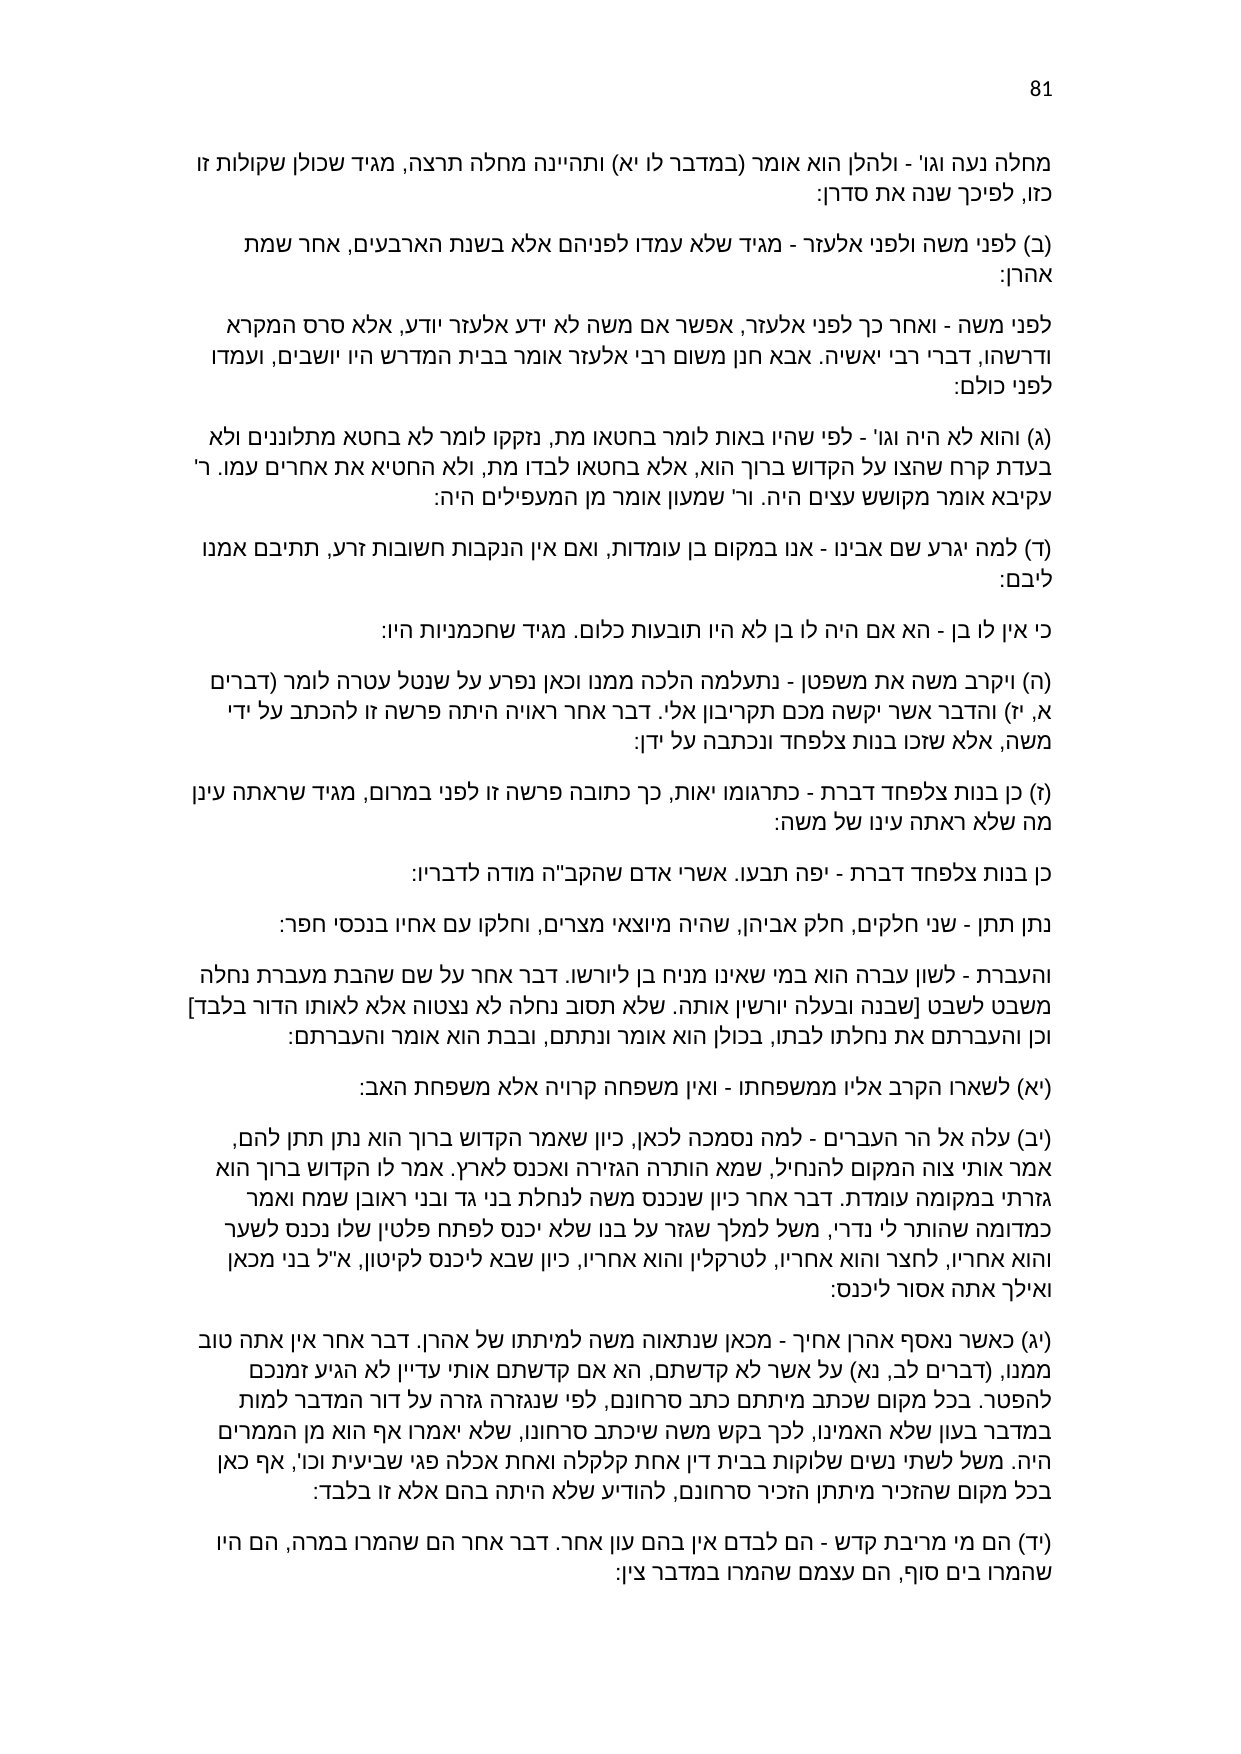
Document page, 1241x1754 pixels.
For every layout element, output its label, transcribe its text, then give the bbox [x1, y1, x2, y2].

text (ה) ויקרב משה את משפטן - נתעלמה הלכה ממנו וכאן נפרע על שנטל עטרה לומר (דברים א, יז) והדבר אשר יקשה מכם תקריבון אלי. דבר אחר ראויה היתה פרשה זו להכתב על ידי משה, אלא שזכו בנות צלפחד ונכתבה על ידן: [187, 668, 1053, 754]
text כי אין לו בן - הא אם היה לו בן לא היו תובעות כלום. מגיד שחכמניות היו: [187, 617, 1053, 643]
text כן בנות צלפחד דברת - יפה תבעו. אשרי אדם שהקב"ה מודה לדבריו: [187, 860, 1053, 887]
text והעברת - לשון עברה הוא במי שאינו מניח בן ליורשו. דבר אחר על שם שהבת מעברת נחלה משבט לשבט [שבנה ובעלה יורשין אותה. שלא תסוב נחלה לא נצטוה אלא לאותו הדור בלבד] וכן והעברתם את נחלתו לבתו, בכולן הוא אומר ונתתם, ובבת הוא אומר והעברתם: [187, 962, 1053, 1049]
text (ז) כן בנות צלפחד דברת - כתרגומו יאות, כך כתובה פרשה זו לפני במרום, מגיד שראתה עינן מה שלא ראתה עינו של משה: [187, 779, 1053, 836]
text (ב) לפני משה ולפני אלעזר - מגיד שלא עמדו לפניהם אלא בשנת הארבעים, אחר שמת אהרן: [187, 231, 1053, 288]
text נתן תתן - שני חלקים, חלק אביהן, שהיה מיוצאי מצרים, וחלקו עם אחיו בנכסי חפר: [187, 911, 1053, 938]
text (יג) כאשר נאסף אהרן אחיך - מכאן שנתאוה משה למיתתו של אהרן. דבר אחר אין אתה טוב ממנו, (דברים לב, נא) על אשר לא קדשתם, הא אם קדשתם אותי עדיין לא הגיע זמנכם להפטר. בכל מקום שכתב מיתתם כתב סרחונם, לפי שנגזרה גזרה על דור המדבר למות במדבר בעון שלא האמינו, לכך בקש משה שיכתב סרחונו, שלא יאמרו אף הוא מן הממרים היה. משל לשתי נשים שלוקות בבית דין אחת קלקלה ואחת אכלה פגי שביעית וכו', אף כאן בכל מקום שהזכיר מיתתן הזכיר סרחונם, להודיע שלא היתה בהם אלא זו בלבד: [187, 1327, 1053, 1504]
text לפני משה - ואחר כך לפני אלעזר, אפשר אם משה לא ידע אלעזר יודע, אלא סרס המקרא ודרשהו, דברי רבי יאשיה. אבא חנן משום רבי אלעזר אומר בבית המדרש היו יושבים, ועמדו לפני כולם: [187, 312, 1053, 399]
text (יב) עלה אל הר העברים - למה נסמכה לכאן, כיון שאמר הקדוש ברוך הוא נתן תתן להם, אמר אותי צוה המקום להנחיל, שמא הותרה הגזירה ואכנס לארץ. אמר לו הקדוש ברוך הוא גזרתי במקומה עומדת. דבר אחר כיון שנכנס משה לנחלת בני גד ובני ראובן שמח ואמר כמדומה שהותר לי נדרי, משל למלך שגזר על בנו שלא יכנס לפתח פלטין שלו נכנס לשער והוא אחריו, לחצר והוא אחריו, לטרקלין והוא אחריו, כיון שבא ליכנס לקיטון, א"ל בני מכאן ואילך אתה אסור ליכנס: [187, 1125, 1053, 1302]
text (ד) למה יגרע שם אבינו - אנו במקום בן עומדות, ואם אין הנקבות חשובות זרע, תתיבם אמנו ליבם: [187, 535, 1053, 592]
text (יא) לשארו הקרב אליו ממשפחתו - ואין משפחה קרויה אלא משפחת האב: [187, 1074, 1053, 1100]
text (ג) והוא לא היה וגו' - לפי שהיו באות לומר בחטאו מת, נזקקו לומר לא בחטא מתלוננים ולא בעדת קרח שהצו על הקדוש ברוך הוא, אלא בחטאו לבדו מת, ולא החטיא את אחרים עמו. ר' עקיבא אומר מקושש עצים היה. ור' שמעון אומר מן המעפילים היה: [187, 424, 1053, 511]
text (יד) הם מי מריבת קדש - הם לבדם אין בהם עון אחר. דבר אחר הם שהמרו במרה, הם היו שהמרו בים סוף, הם עצמם שהמרו במדבר צין: [187, 1529, 1053, 1586]
text מחלה נעה וגו' - ולהלן הוא אומר (במדבר לו יא) ותהיינה מחלה תרצה, מגיד שכולן שקולות זו כזו, לפיכך שנה את סדרן: [187, 150, 1053, 207]
